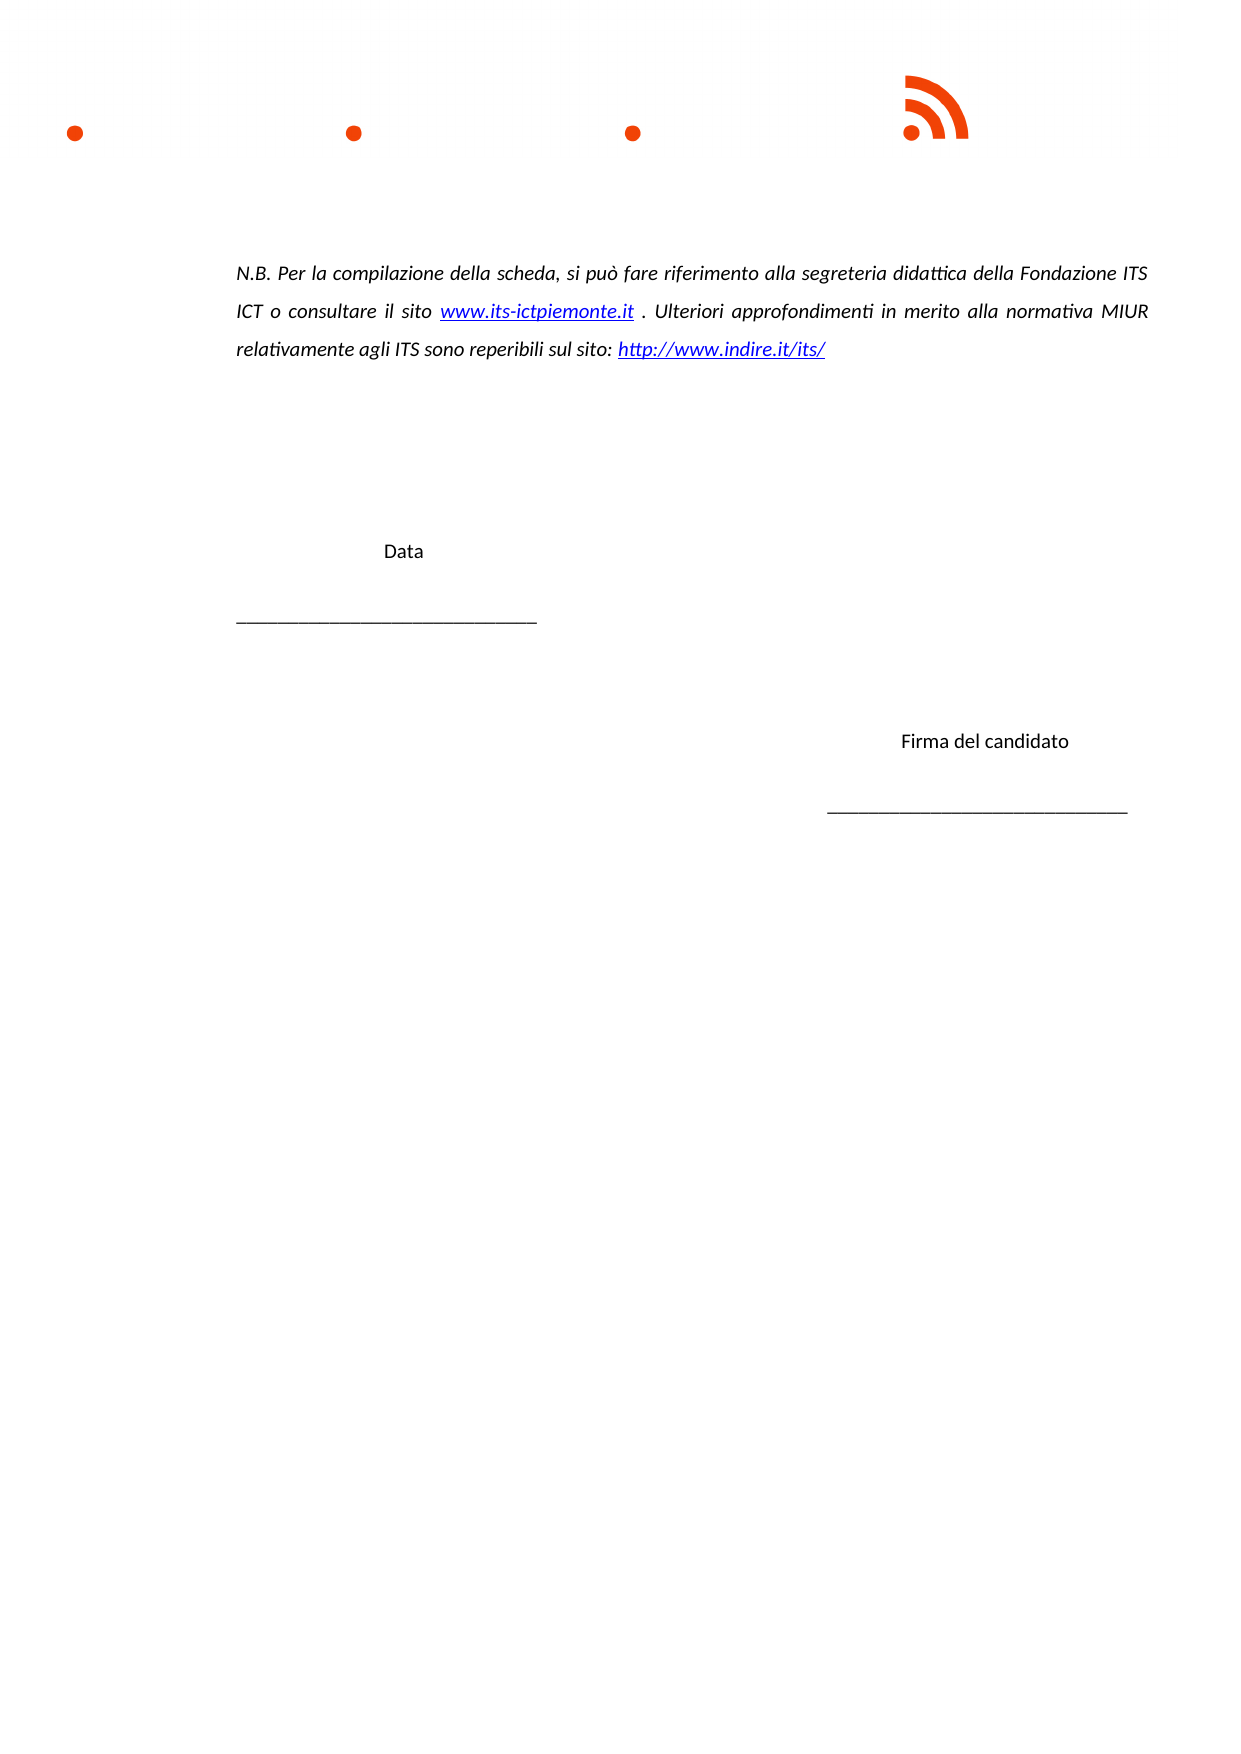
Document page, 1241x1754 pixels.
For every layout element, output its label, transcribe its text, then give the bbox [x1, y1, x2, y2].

text _____________________________ [236, 602, 1152, 627]
text _____________________________ [827, 791, 1152, 816]
text N.B. Per la compilazione della scheda, si può fare riferimento alla segreteria didattica della Fondazione ITS ICT o consultare il sito www.its-ictpiemonte.it . Ulteriori approfondimenti in merito alla normativa MIUR relativamente agli ITS sono reperibili sul sito: http://www.indire.it/its/ [236, 260, 1152, 361]
text Firma del candidato [827, 728, 1152, 753]
picture [0, 0, 1178, 158]
text Data [310, 538, 1152, 564]
